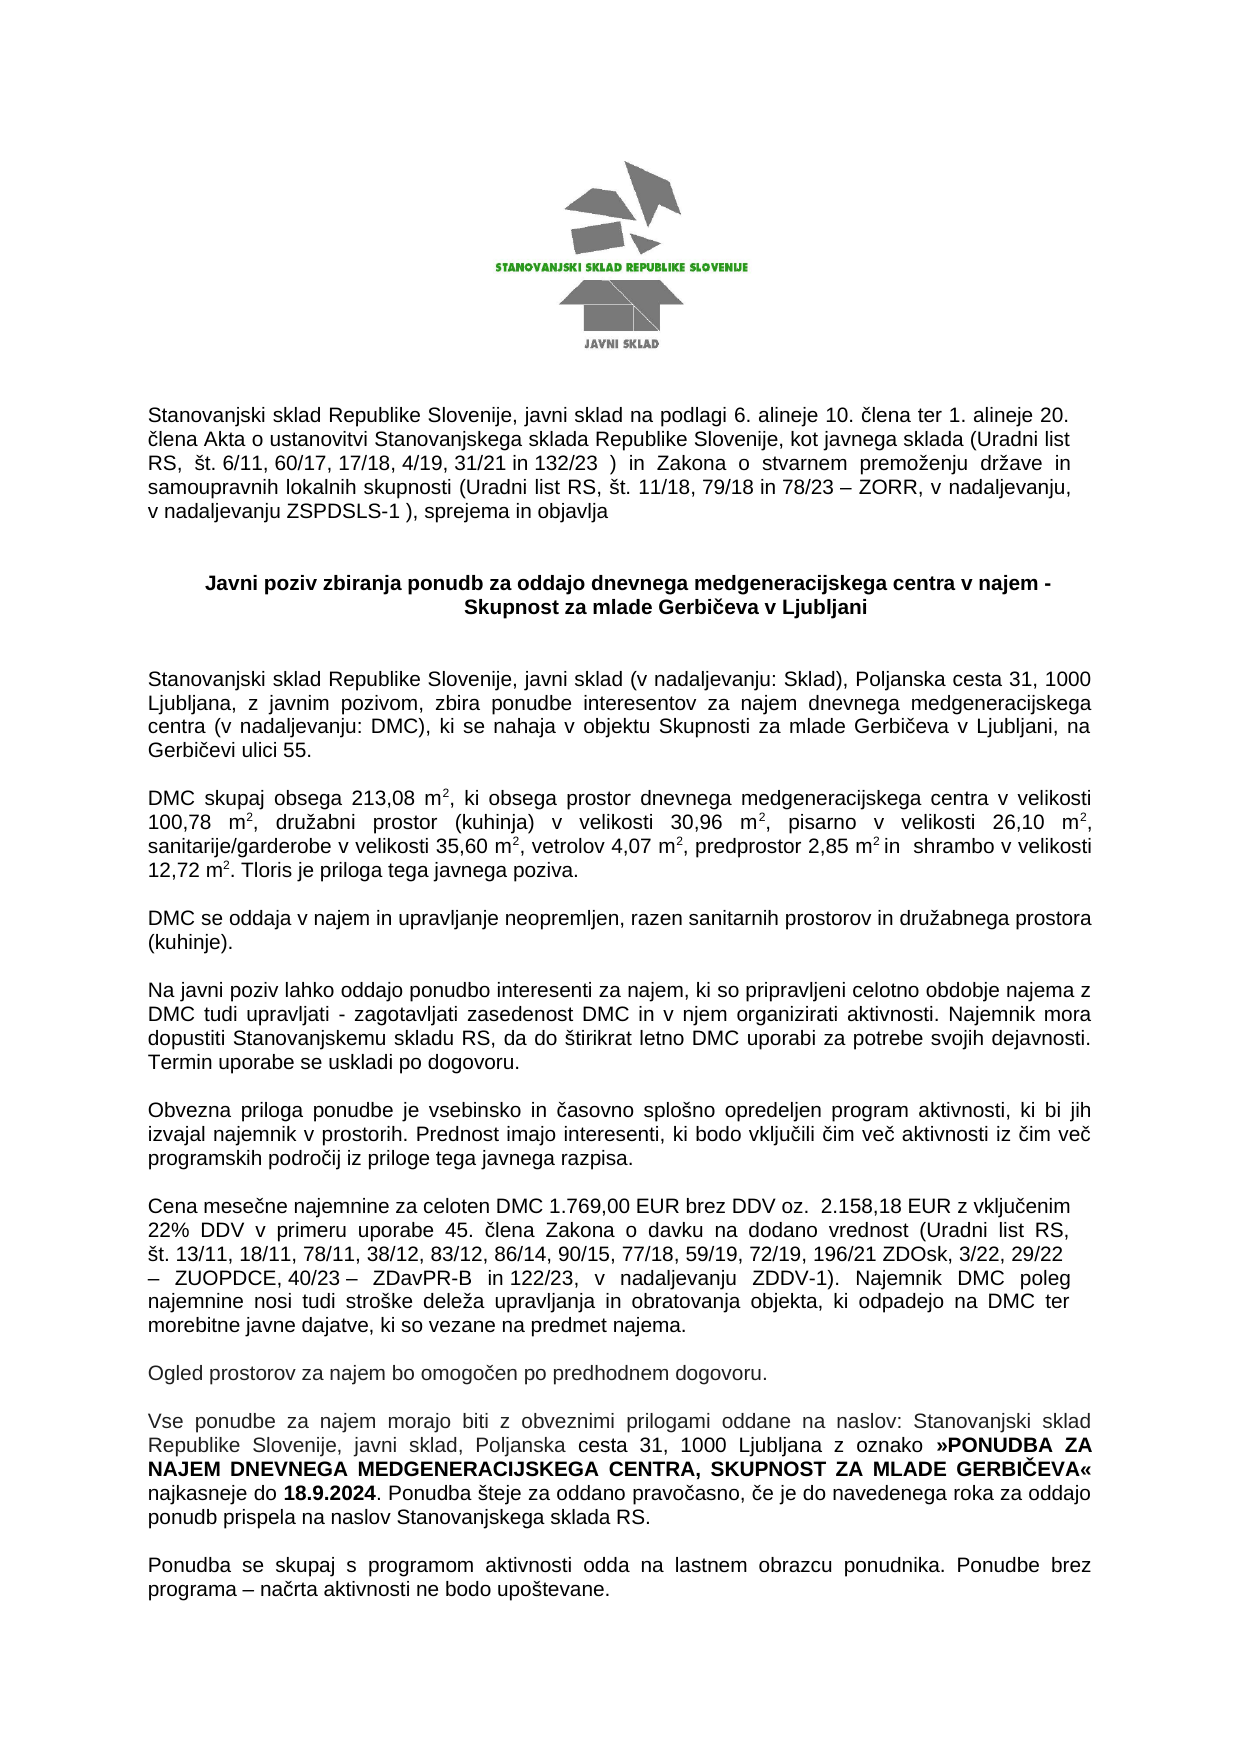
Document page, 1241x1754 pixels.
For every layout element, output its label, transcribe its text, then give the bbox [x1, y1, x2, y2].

text Ogled prostorov za najem bo omogočen po predhodnem dogovoru. [148, 1361, 1093, 1385]
text Stanovanjski sklad Republike Slovenije, javni sklad na podlagi 6. alineje 10. člena ter 1. alineje 20. člena Akta o ustanovitvi Stanovanjskega sklada Republike Slovenije, kot javnega sklada (Uradni list RS, št. 6/11, 60/17, 17/18, 4/19, 31/21 in 132/23 ) in Zakona o stvarnem premoženju države in samoupravnih lokalnih skupnosti (Uradni list RS, št. 11/18, 79/18 in 78/23 – ZORR, v nadaljevanju, v nadaljevanju ZSPDSLS-1 ), sprejema in objavlja [148, 403, 1071, 523]
text Na javni poziv lahko oddajo ponudbo interesenti za najem, ki so pripravljeni celotno obdobje najema z DMC tudi upravljati - zagotavljati zasedenost DMC in v njem organizirati aktivnosti. Najemnik mora dopustiti Stanovanjskemu skladu RS, da do štirikrat letno DMC uporabi za potrebe svojih dejavnosti. Termin uporabe se uskladi po dogovoru. [148, 978, 1093, 1074]
text Javni poziv zbiranja ponudb za oddajo dnevnega medgeneracijskega centra v najem - [148, 571, 1109, 594]
list Skupnost za mlade Gerbičeva v Ljubljani [223, 594, 1109, 618]
text Stanovanjski sklad Republike Slovenije, javni sklad (v nadaljevanju: Sklad), Poljanska cesta 31, 1000 Ljubljana, z javnim pozivom, zbira ponudbe interesentov za najem dnevnega medgeneracijskega centra (v nadaljevanju: DMC), ki se nahaja v objektu Skupnosti za mlade Gerbičeva v Ljubljani, na Gerbičevi ulici 55. [148, 666, 1093, 762]
text Cena mesečne najemnine za celoten DMC 1.769,00 EUR brez DDV oz. 2.158,18 EUR z vključenim 22% DDV v primeru uporabe 45. člena Zakona o davku na dodano vrednost (Uradni list RS, št. 13/11, 18/11, 78/11, 38/12, 83/12, 86/14, 90/15, 77/18, 59/19, 72/19, 196/21 ZDOsk, 3/22, 29/22 – ZUOPDCE, 40/23 – ZDavPR-B in 122/23, v nadaljevanju ZDDV-1). Najemnik DMC poleg najemnine nosi tudi stroške deleža upravljanja in obratovanja objekta, ki odpadejo na DMC ter morebitne javne dajatve, ki so vezane na predmet najema. [148, 1193, 1071, 1337]
text DMC skupaj obsega 213,08 m2, ki obsega prostor dnevnega medgeneracijskega centra v velikosti 100,78 m2, družabni prostor (kuhinja) v velikosti 30,96 m2, pisarno v velikosti 26,10 m2, sanitarije/garderobe v velikosti 35,60 m2, vetrolov 4,07 m2, predprostor 2,85 m2 in shrambo v velikosti 12,72 m2. Tloris je priloga tega javnega poziva. [148, 786, 1093, 882]
text DMC se oddaja v najem in upravljanje neopremljen, razen sanitarnih prostorov in družabnega prostora (kuhinje). [148, 906, 1093, 954]
text Obvezna priloga ponudbe je vsebinsko in časovno splošno opredeljen program aktivnosti, ki bi jih izvajal najemnik v prostorih. Prednost imajo interesenti, ki bodo vključili čim več aktivnosti iz čim več programskih področij iz priloge tega javnega razpisa. [148, 1098, 1093, 1169]
text Ponudba se skupaj s programom aktivnosti odda na lastnem obrazcu ponudnika. Ponudbe brez programa – načrta aktivnosti ne bodo upoštevane. [148, 1553, 1093, 1601]
picture [458, 147, 782, 375]
text Vse ponudbe za najem morajo biti z obveznimi prilogami oddane na naslov: Stanovanjski sklad Republike Slovenije, javni sklad, Poljanska cesta 31, 1000 Ljubljana z oznako »PONUDBA ZA NAJEM DNEVNEGA MEDGENERACIJSKEGA CENTRA, SKUPNOST ZA MLADE GERBIČEVA« najkasneje do 18.9.2024. Ponudba šteje za oddano pravočasno, če je do navedenega roka za oddajo ponudb prispela na naslov Stanovanjskega sklada RS. [148, 1409, 1093, 1529]
